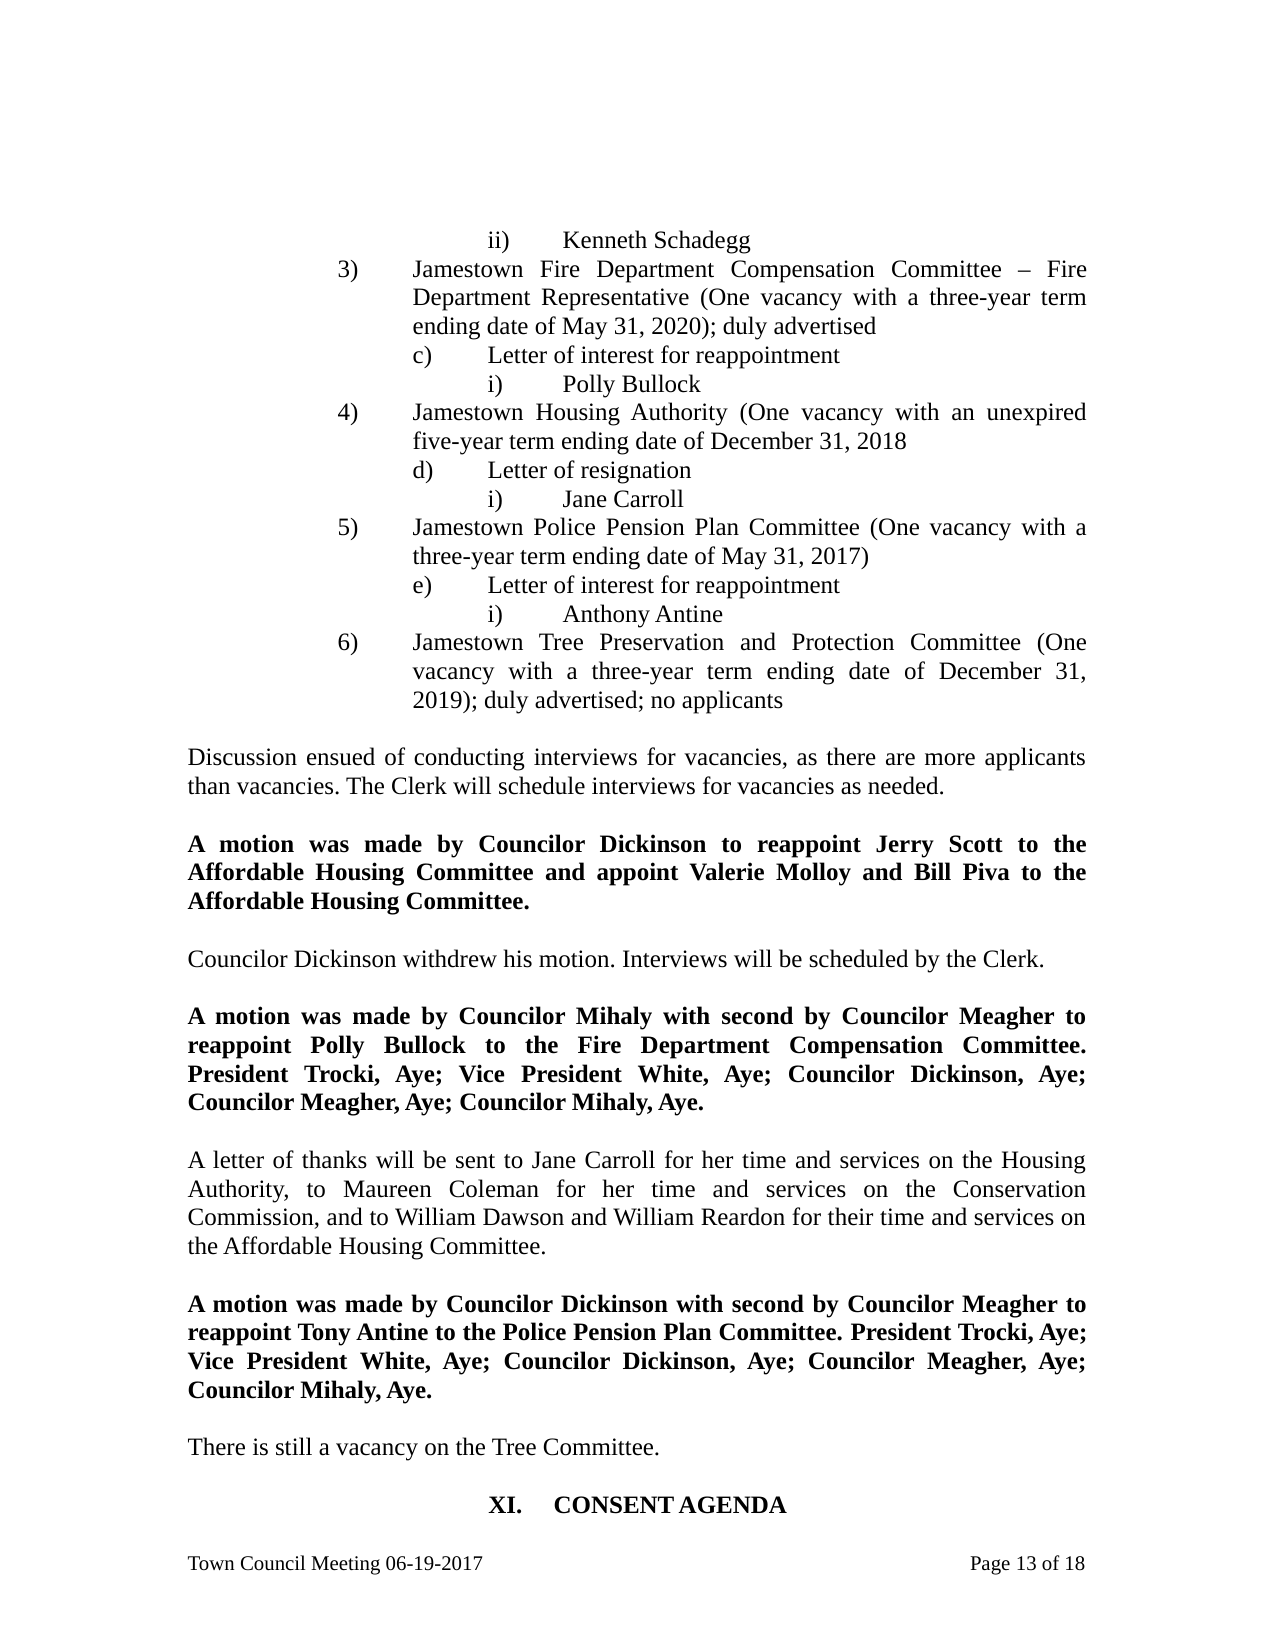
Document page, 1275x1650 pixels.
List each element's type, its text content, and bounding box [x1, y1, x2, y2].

subtitle Letter of resignation [412, 455, 1087, 484]
text Discussion ensued of conducting interviews for vacancies, as there are more applicants than vacancies. The Clerk will schedule interviews for vacancies as needed. [187, 742, 1087, 800]
text Councilor Dickinson withdrew his motion. Interviews will be scheduled by the Clerk. [187, 944, 1087, 972]
subtitle Letter of interest for reappointment [412, 570, 1087, 599]
subtitle Jamestown Tree Preservation and Protection Committee (One vacancy with a three-year term ending date of December 31, 2019); duly advertised; no applicants [337, 627, 1087, 714]
text A motion was made by Councilor Dickinson with second by Councilor Meagher to reappoint Tony Antine to the Police Pension Plan Committee. President Trocki, Aye; Vice President White, Aye; Councilor Dickinson, Aye; Councilor Meagher, Aye; Councilor Mihaly, Aye. [187, 1289, 1087, 1404]
subtitle Jamestown Police Pension Plan Committee (One vacancy with a three-year term ending date of May 31, 2017) [337, 512, 1087, 570]
subtitle Jamestown Housing Authority (One vacancy with an unexpired five-year term ending date of December 31, 2018 [337, 397, 1087, 455]
text A letter of thanks will be sent to Jane Carroll for her time and services on the Housing Authority, to Maureen Coleman for her time and services on the Conservation Commission, and to William Dawson and William Reardon for their time and services on the Affordable Housing Committee. [187, 1145, 1087, 1260]
subtitle Jamestown Fire Department Compensation Committee – Fire Department Representative (One vacancy with a three-year term ending date of May 31, 2020); duly advertised [337, 254, 1087, 340]
text There is still a vacancy on the Tree Committee. [187, 1432, 1087, 1461]
subtitle Anthony Antine [487, 599, 1087, 627]
subtitle Kenneth Schadegg [487, 225, 1087, 254]
subtitle Polly Bullock [487, 369, 1087, 397]
subtitle Jane Carroll [487, 484, 1087, 512]
subtitle Letter of interest for reappointment [412, 340, 1087, 369]
text A motion was made by Councilor Dickinson to reappoint Jerry Scott to the Affordable Housing Committee and appoint Valerie Molloy and Bill Piva to the Affordable Housing Committee. [187, 829, 1087, 915]
text A motion was made by Councilor Mihaly with second by Councilor Meagher to reappoint Polly Bullock to the Fire Department Compensation Committee. President Trocki, Aye; Vice President White, Aye; Councilor Dickinson, Aye; Councilor Meagher, Aye; Councilor Mihaly, Aye. [187, 1001, 1087, 1116]
text XI. CONSENT AGENDA [187, 1490, 1087, 1519]
